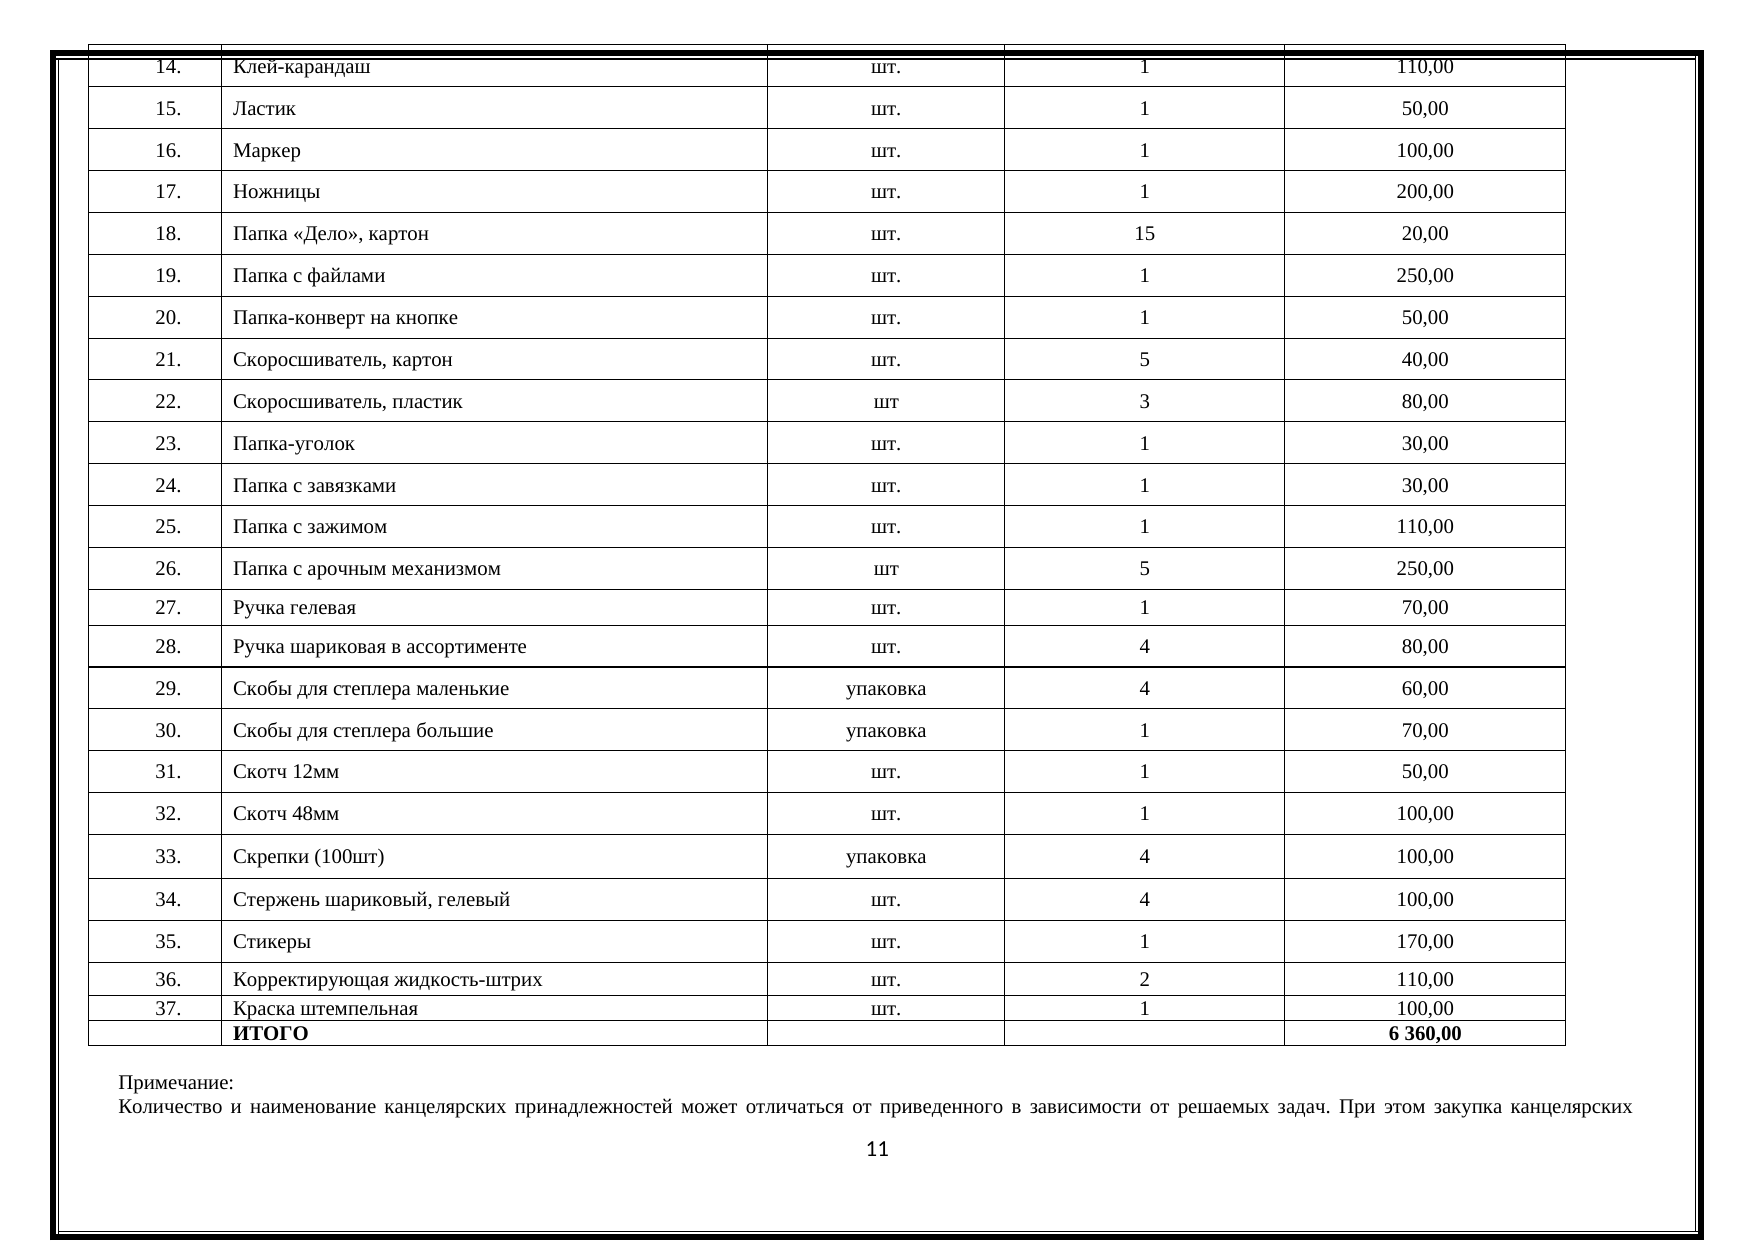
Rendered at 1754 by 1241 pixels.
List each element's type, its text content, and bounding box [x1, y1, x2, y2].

table_cell шт [768, 548, 1004, 589]
table_cell 100,00 [1285, 129, 1565, 170]
table_cell 20,00 [1285, 213, 1565, 254]
table_cell [89, 129, 221, 170]
table_cell [89, 464, 221, 505]
table_cell Папка с зажимом [222, 506, 767, 547]
table_cell ИТОГО [222, 1021, 767, 1045]
table_cell [89, 45, 221, 50]
table_cell Скрепки (100шт) [222, 835, 767, 878]
table_cell [89, 213, 221, 254]
table_cell [1005, 1021, 1284, 1045]
table_cell Маркер [222, 129, 767, 170]
table_cell 5 [1005, 548, 1284, 589]
table_cell шт. [768, 879, 1004, 920]
table_cell 1 [1005, 506, 1284, 547]
table_cell Скоросшиватель, картон [222, 339, 767, 379]
table_cell шт. [768, 171, 1004, 212]
table_cell Краска штемпельная [222, 996, 767, 1020]
table_cell [89, 921, 221, 962]
table_cell 100,00 [1285, 996, 1565, 1020]
table_cell шт. [768, 751, 1004, 792]
table_cell шт. [768, 339, 1004, 379]
table_cell 15 [1005, 213, 1284, 254]
table_cell Ручка шариковая в ассортименте [222, 626, 767, 666]
table_cell шт. [768, 921, 1004, 962]
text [118, 1094, 1636, 1118]
table_cell Корректирующая жидкость-штрих [222, 963, 767, 995]
table_cell шт. [768, 129, 1004, 170]
table_cell 1 [1005, 464, 1284, 505]
table_cell шт. [768, 464, 1004, 505]
table_cell Папка-уголок [222, 422, 767, 463]
table_cell 60,00 [1285, 668, 1565, 708]
table_cell Папка с файлами [222, 255, 767, 296]
table_cell 1 [1005, 255, 1284, 296]
table_cell 1 [1005, 297, 1284, 337]
table_cell 5 [1005, 339, 1284, 379]
table_cell 1 [1005, 590, 1284, 624]
table_cell шт. [768, 996, 1004, 1020]
table_cell 170,00 [1285, 921, 1565, 962]
table_cell шт. [768, 963, 1004, 995]
table_cell [89, 380, 221, 421]
table_cell [89, 626, 221, 666]
table_cell Стикеры [222, 921, 767, 962]
text Примечание: [118, 1070, 1636, 1094]
table_cell 110,00 [1285, 963, 1565, 995]
table_cell 110,00 [1285, 60, 1565, 86]
table_cell шт. [768, 590, 1004, 624]
table_cell 1 [1005, 129, 1284, 170]
table_cell Клей-карандаш [222, 60, 767, 86]
table_cell 70,00 [1285, 709, 1565, 750]
table_cell [89, 996, 221, 1020]
table_cell [89, 506, 221, 547]
table_cell 30,00 [1285, 464, 1565, 505]
table_cell [89, 171, 221, 212]
table_cell [89, 1021, 221, 1045]
table_cell [768, 1021, 1004, 1045]
table_cell шт. [768, 422, 1004, 463]
table_cell 200,00 [1285, 171, 1565, 212]
table_cell шт. [768, 297, 1004, 337]
table_cell [89, 835, 221, 878]
table_cell шт. [768, 213, 1004, 254]
table_cell 80,00 [1285, 626, 1565, 666]
table_cell Ручка гелевая [222, 590, 767, 624]
table_cell 80,00 [1285, 380, 1565, 421]
table_cell Стержень шариковый, гелевый [222, 879, 767, 920]
table_cell Папка-конверт на кнопке [222, 297, 767, 337]
table_cell Папка с арочным механизмом [222, 548, 767, 589]
table_cell шт. [768, 87, 1004, 128]
table_cell упаковка [768, 835, 1004, 878]
table_cell Скобы для степлера маленькие [222, 668, 767, 708]
table_cell [89, 87, 221, 128]
table_cell 1 [1005, 793, 1284, 834]
table_cell упаковка [768, 668, 1004, 708]
table_cell [89, 255, 221, 296]
table_cell 250,00 [1285, 255, 1565, 296]
table_cell Папка «Дело», картон [222, 213, 767, 254]
table_cell 4 [1005, 835, 1284, 878]
table_cell шт. [768, 60, 1004, 86]
table_cell [89, 668, 221, 708]
table_cell [89, 963, 221, 995]
table_cell [89, 339, 221, 379]
table_cell 70,00 [1285, 590, 1565, 624]
table_cell 100,00 [1285, 793, 1565, 834]
table_cell Скобы для степлера большие [222, 709, 767, 750]
table_cell шт. [768, 793, 1004, 834]
table_cell 1 [1005, 751, 1284, 792]
table_cell [89, 60, 221, 86]
table_cell Скотч 12мм [222, 751, 767, 792]
table_cell 100,00 [1285, 879, 1565, 920]
table_cell 2 [1005, 963, 1284, 995]
table_cell шт. [768, 506, 1004, 547]
table_cell [89, 751, 221, 792]
table_cell Скоросшиватель, пластик [222, 380, 767, 421]
table_cell Ластик [222, 87, 767, 128]
table_cell 1 [1005, 171, 1284, 212]
table_cell [89, 709, 221, 750]
table_cell Папка с завязками [222, 464, 767, 505]
table_cell 50,00 [1285, 297, 1565, 337]
table_cell 4 [1005, 879, 1284, 920]
table_cell [89, 879, 221, 920]
table_cell шт. [768, 255, 1004, 296]
table_cell 50,00 [1285, 751, 1565, 792]
table_cell 1 [1005, 709, 1284, 750]
table_cell шт [768, 380, 1004, 421]
table_cell 100,00 [1285, 835, 1565, 878]
table_cell [89, 422, 221, 463]
table_cell 1 [1005, 996, 1284, 1020]
table_cell [89, 590, 221, 624]
table_cell Скотч 48мм [222, 793, 767, 834]
table_cell 1 [1005, 87, 1284, 128]
table_cell 3 [1005, 380, 1284, 421]
table_cell 250,00 [1285, 548, 1565, 589]
table_cell Ножницы [222, 171, 767, 212]
table_cell 1 [1005, 921, 1284, 962]
table_cell 4 [1005, 626, 1284, 666]
table_cell шт. [768, 626, 1004, 666]
table_cell 30,00 [1285, 422, 1565, 463]
table_cell 50,00 [1285, 87, 1565, 128]
table_cell 1 [1005, 60, 1284, 86]
table_cell 6 360,00 [1285, 1021, 1565, 1045]
table_cell упаковка [768, 709, 1004, 750]
table_cell [89, 297, 221, 337]
table_cell 110,00 [1285, 506, 1565, 547]
table_cell 1 [1005, 422, 1284, 463]
table_cell 4 [1005, 668, 1284, 708]
table_cell 40,00 [1285, 339, 1565, 379]
table_cell [89, 548, 221, 589]
table_cell [89, 793, 221, 834]
